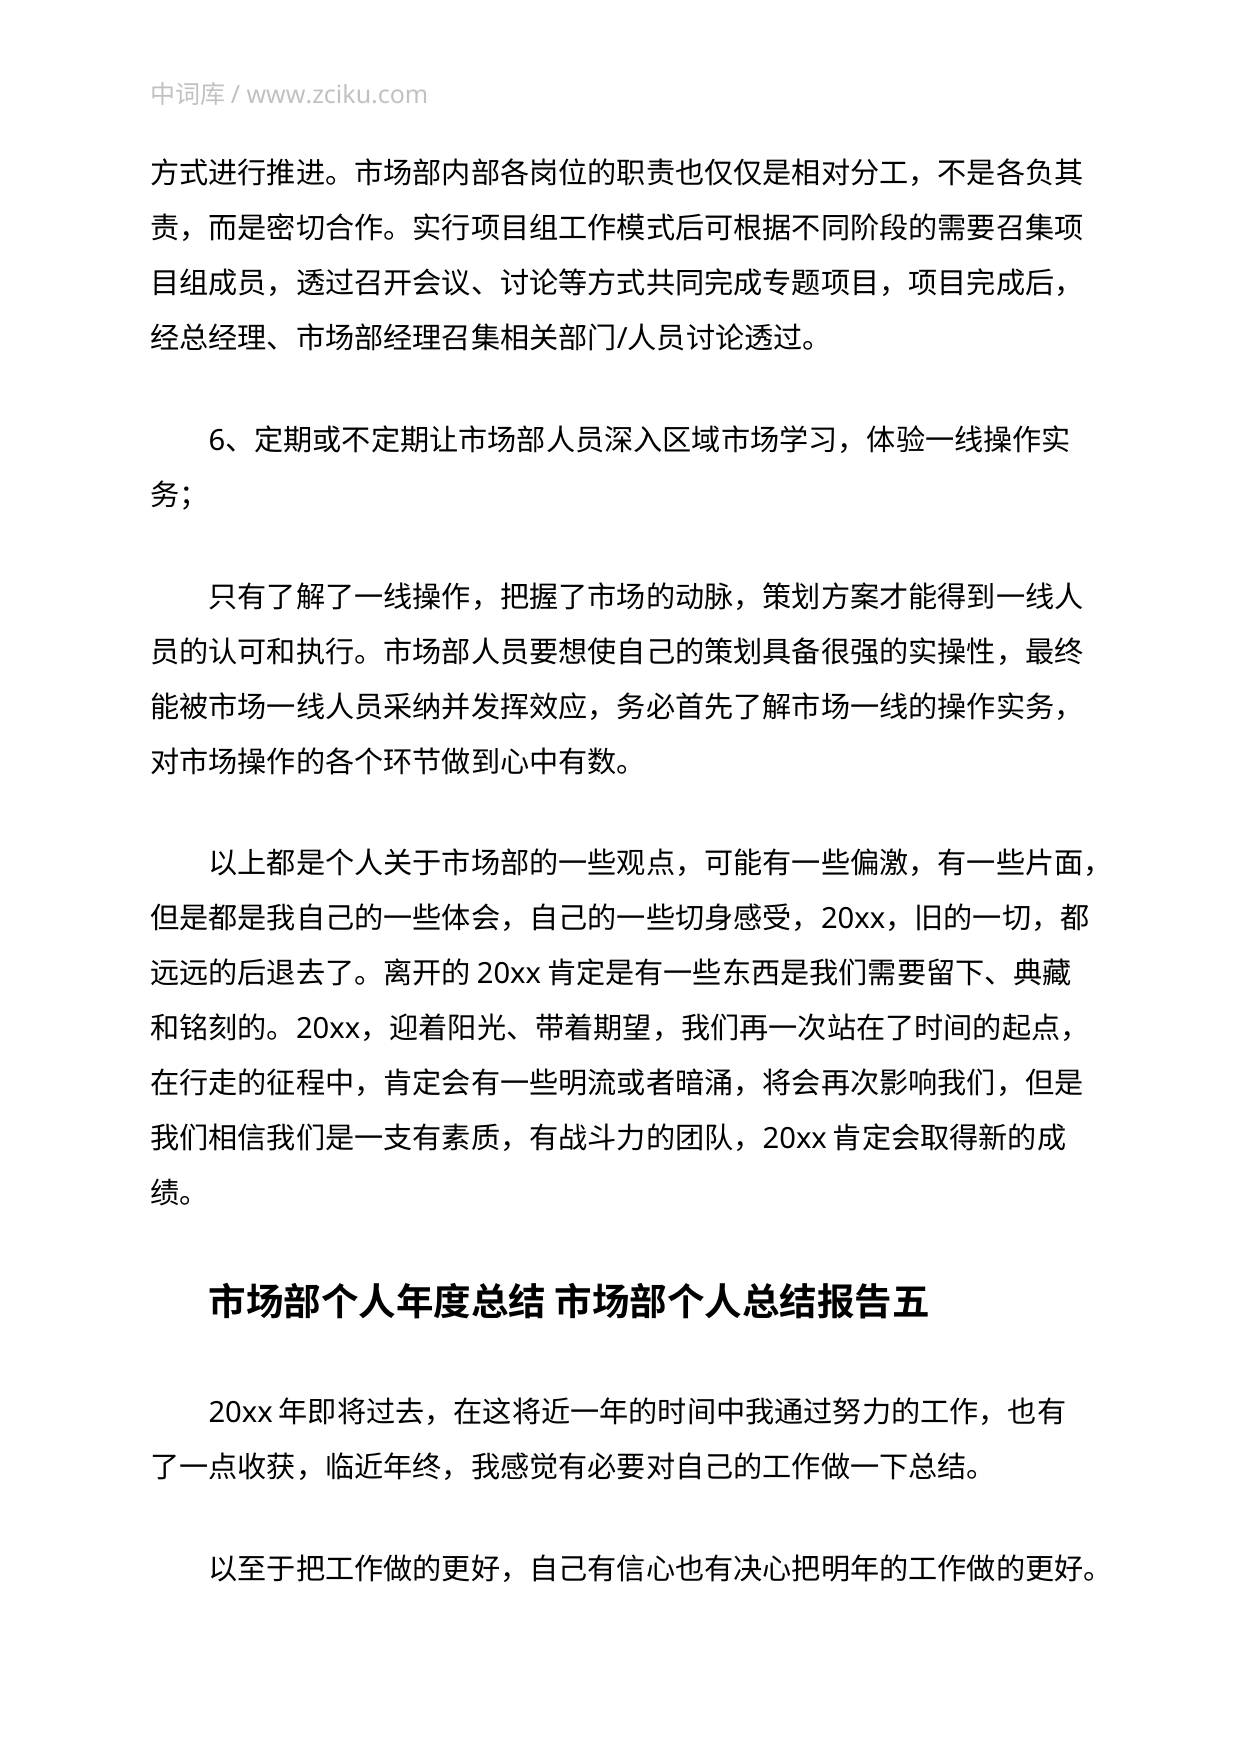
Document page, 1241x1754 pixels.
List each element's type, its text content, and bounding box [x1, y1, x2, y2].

text 只有了解了一线操作，把握了市场的动脉，策划方案才能得到一线人员的认可和执行。市场部人员要想使自己的策划具备很强的实操性，最终能被市场一线人员采纳并发挥效应，务必首先了解市场一线的操作实务，对市场操作的各个环节做到心中有数。 [150, 573, 1090, 780]
text 以上都是个人关于市场部的一些观点，可能有一些偏激，有一些片面，但是都是我自己的一些体会，自己的一些切身感受，20xx，旧的一切，都远远的后退去了。离开的20xx肯定是有一些东西是我们需要留下、典藏和铭刻的。20xx，迎着阳光、带着期望，我们再一次站在了时间的起点，在行走的征程中，肯定会有一些明流或者暗涌，将会再次影响我们，但是我们相信我们是一支有素质，有战斗力的团队，20xx肯定会取得新的成绩。 [150, 840, 1090, 1212]
text 20xx年即将过去，在这将近一年的时间中我通过努力的工作，也有了一点收获，临近年终，我感觉有必要对自己的工作做一下总结。 [150, 1389, 1090, 1486]
text 6、定期或不定期让市场部人员深入区域市场学习，体验一线操作实务； [150, 417, 1090, 514]
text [150, 1546, 1090, 1588]
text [150, 150, 1090, 357]
text 市场部个人年度总结 市场部个人总结报告五 [150, 1271, 1090, 1326]
